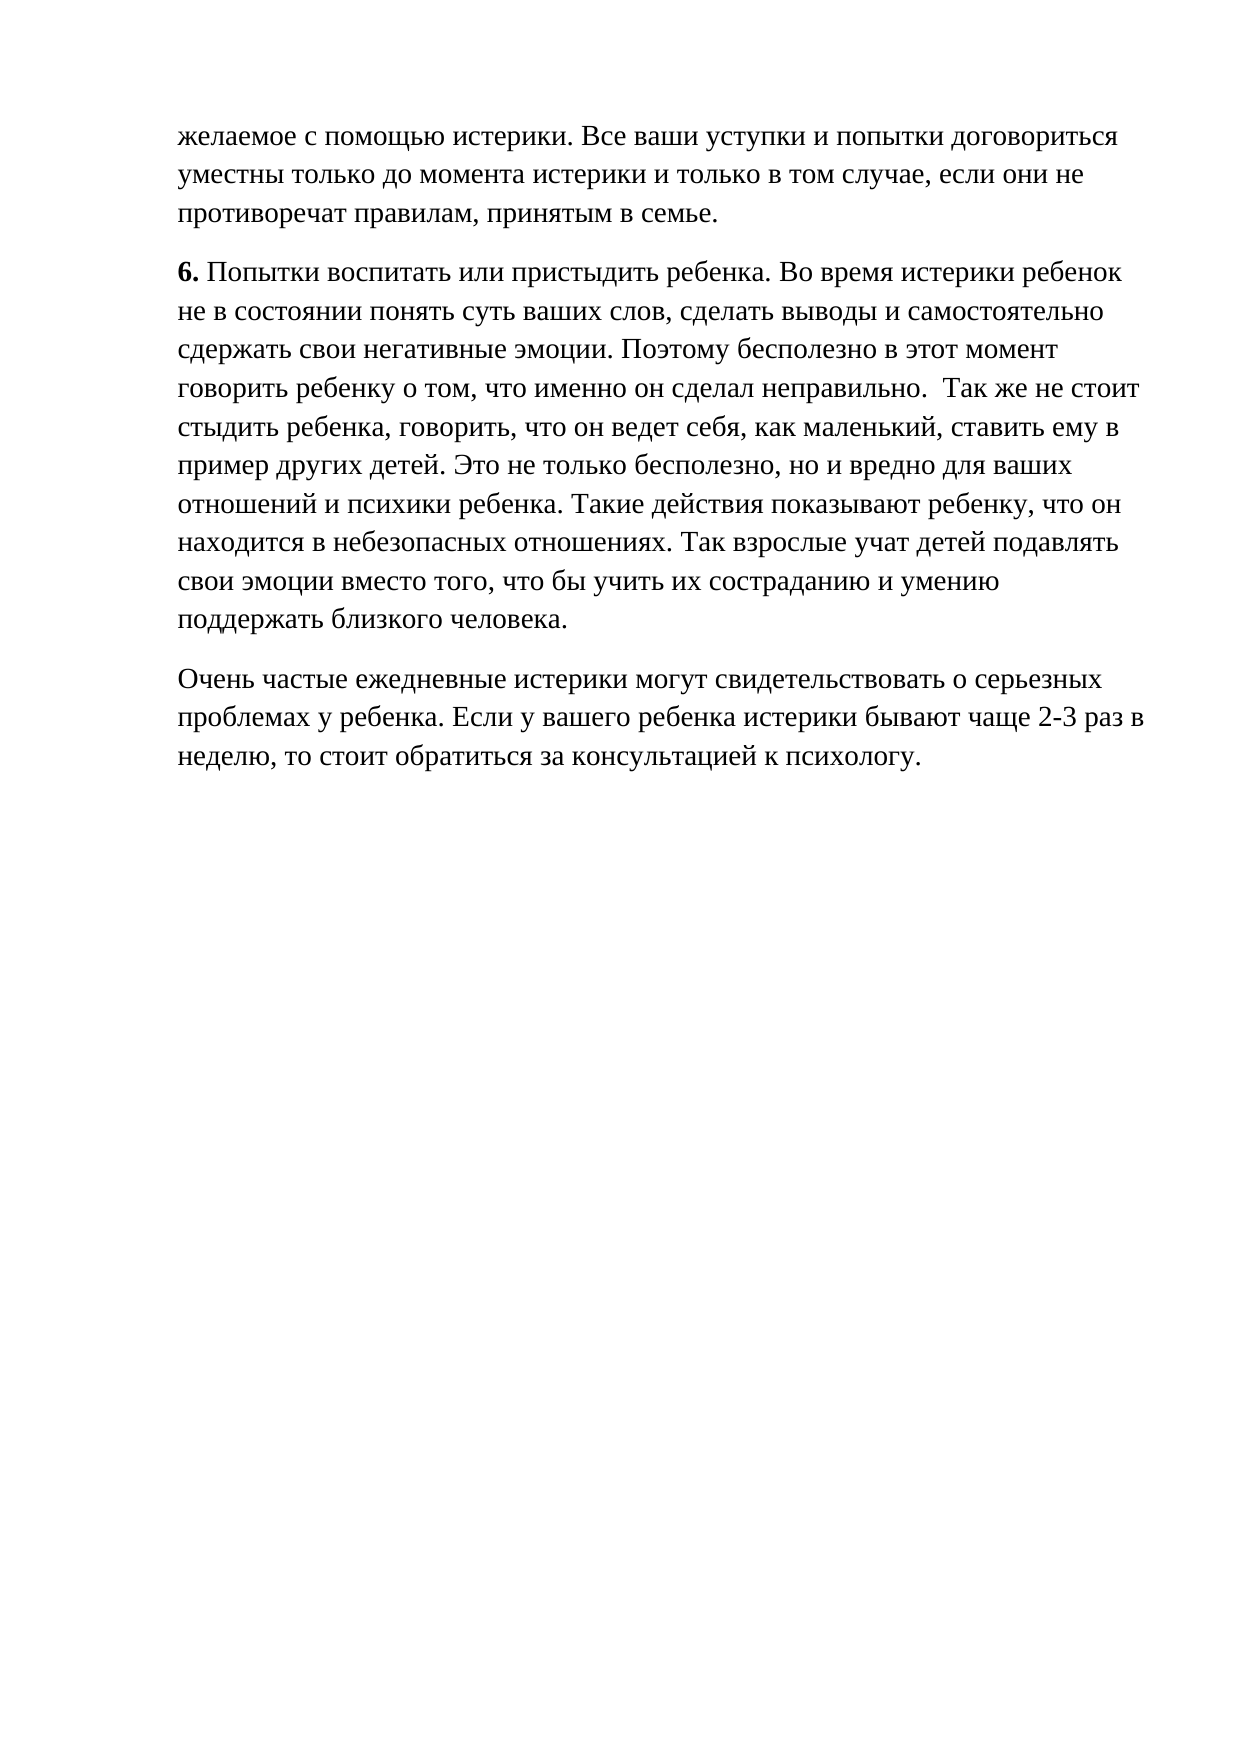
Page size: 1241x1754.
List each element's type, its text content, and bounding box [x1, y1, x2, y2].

text Очень частые ежедневные истерики могут свидетельствовать о серьезных проблемах у ребенка. Если у вашего ребенка истерики бывают чаще 2-3 раз в неделю, то стоит обратиться за консультацией к психологу. [177, 661, 1152, 771]
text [177, 118, 1152, 229]
text 6. Попытки воспитать или пристыдить ребенка. Во время истерики ребенок не в состоянии понять суть ваших слов, сделать выводы и самостоятельно сдержать свои негативные эмоции. Поэтому бесполезно в этот момент говорить ребенку о том, что именно он сделал неправильно. Так же не стоит стыдить ребенка, говорить, что он ведет себя, как маленький, ставить ему в пример других детей. Это не только бесполезно, но и вредно для ваших отношений и психики ребенка. Такие действия показывают ребенку, что он находится в небезопасных отношениях. Так взрослые учат детей подавлять свои эмоции вместо того, что бы учить их состраданию и умению поддержать близкого человека. [177, 254, 1152, 635]
